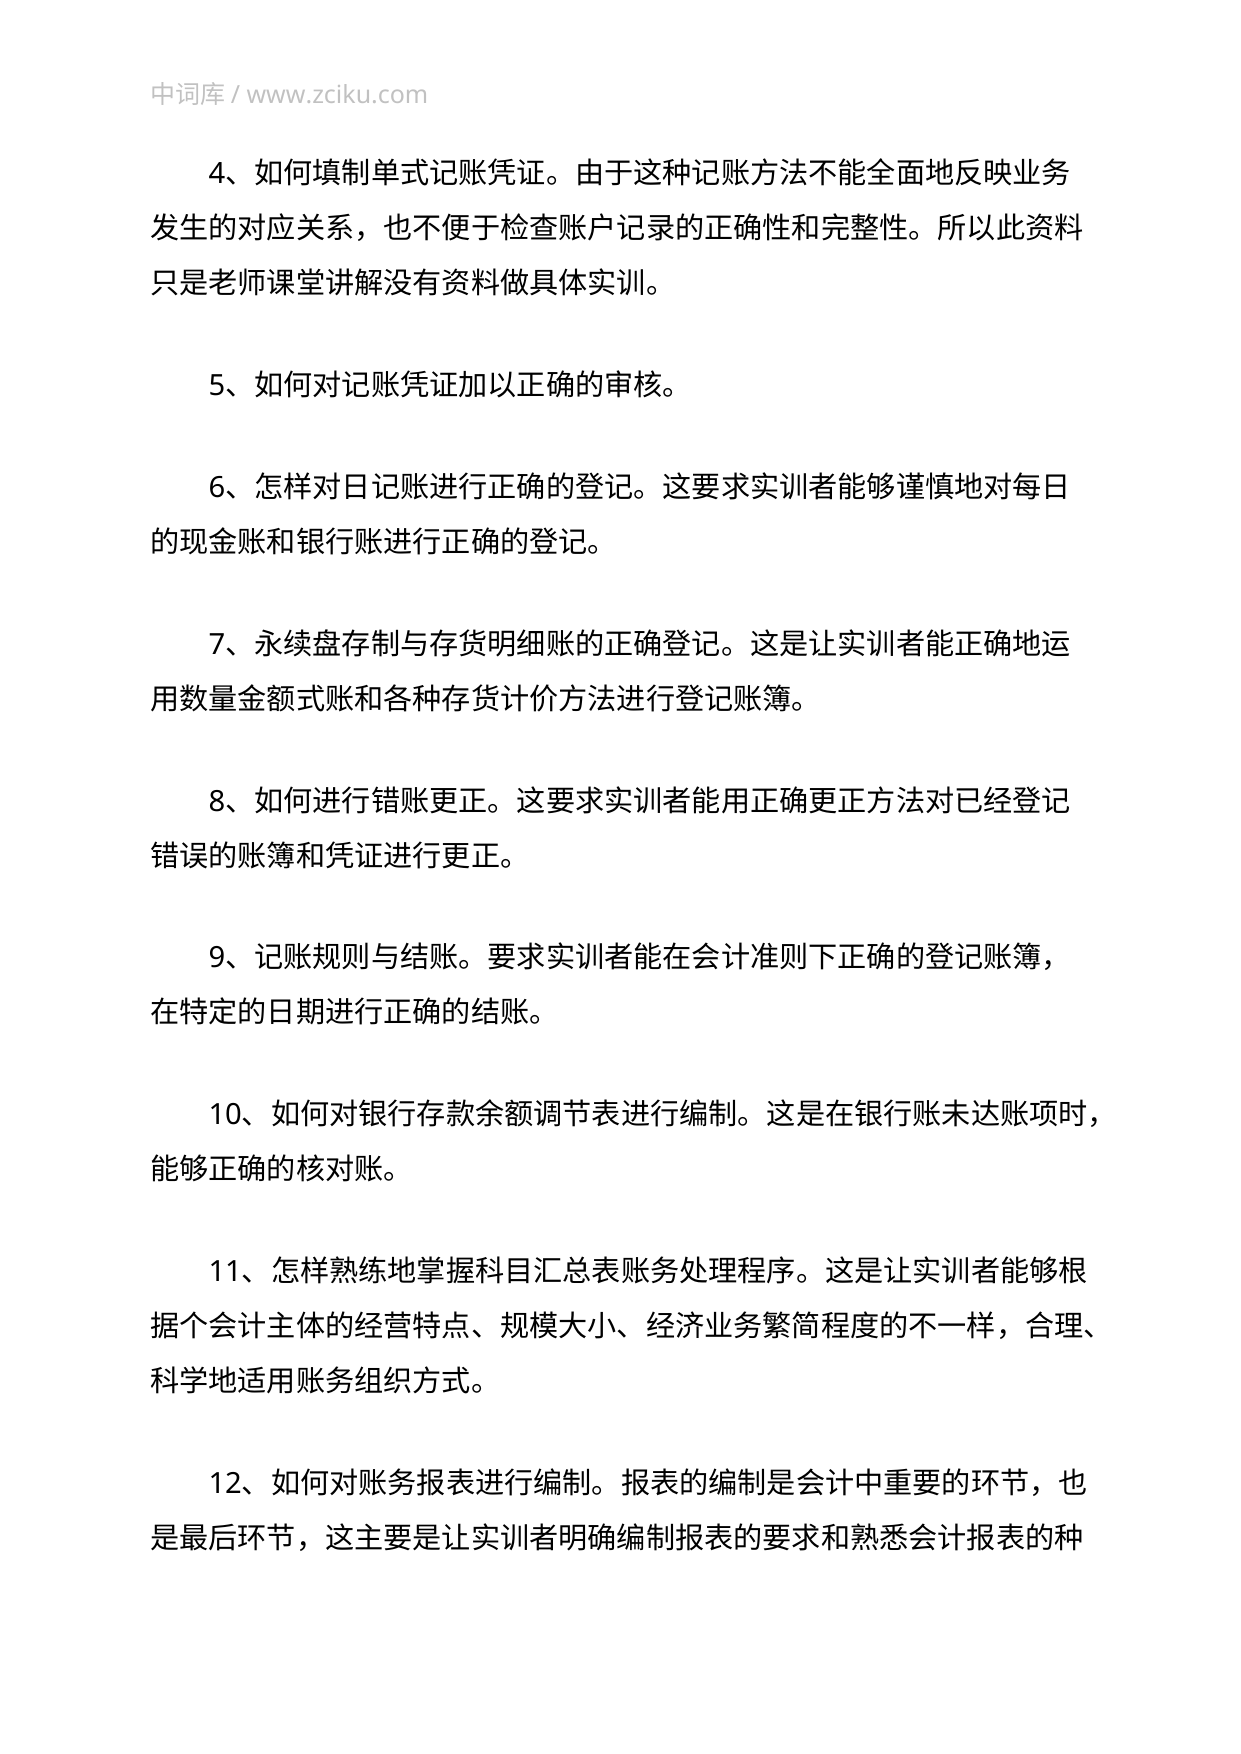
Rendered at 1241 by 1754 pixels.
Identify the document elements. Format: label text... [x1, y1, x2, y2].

text 10、如何对银行存款余额调节表进行编制。这是在银行账未达账项时，能够正确的核对账。 [150, 1091, 1090, 1188]
text 8、如何进行错账更正。这要求实训者能用正确更正方法对已经登记错误的账簿和凭证进行更正。 [150, 777, 1090, 874]
text 7、永续盘存制与存货明细账的正确登记。这是让实训者能正确地运用数量金额式账和各种存货计价方法进行登记账簿。 [150, 620, 1090, 718]
text 6、怎样对日记账进行正确的登记。这要求实训者能够谨慎地对每日的现金账和银行账进行正确的登记。 [150, 464, 1090, 561]
text 11、怎样熟练地掌握科目汇总表账务处理程序。这是让实训者能够根据个会计主体的经营特点、规模大小、经济业务繁简程度的不一样，合理、科学地适用账务组织方式。 [150, 1247, 1090, 1400]
text 5、如何对记账凭证加以正确的审核。 [150, 362, 1090, 404]
text 4、如何填制单式记账凭证。由于这种记账方法不能全面地反映业务发生的对应关系，也不便于检查账户记录的正确性和完整性。所以此资料只是老师课堂讲解没有资料做具体实训。 [150, 150, 1090, 302]
text 9、记账规则与结账。要求实训者能在会计准则下正确的登记账簿，在特定的日期进行正确的结账。 [150, 934, 1090, 1031]
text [150, 1459, 1090, 1556]
